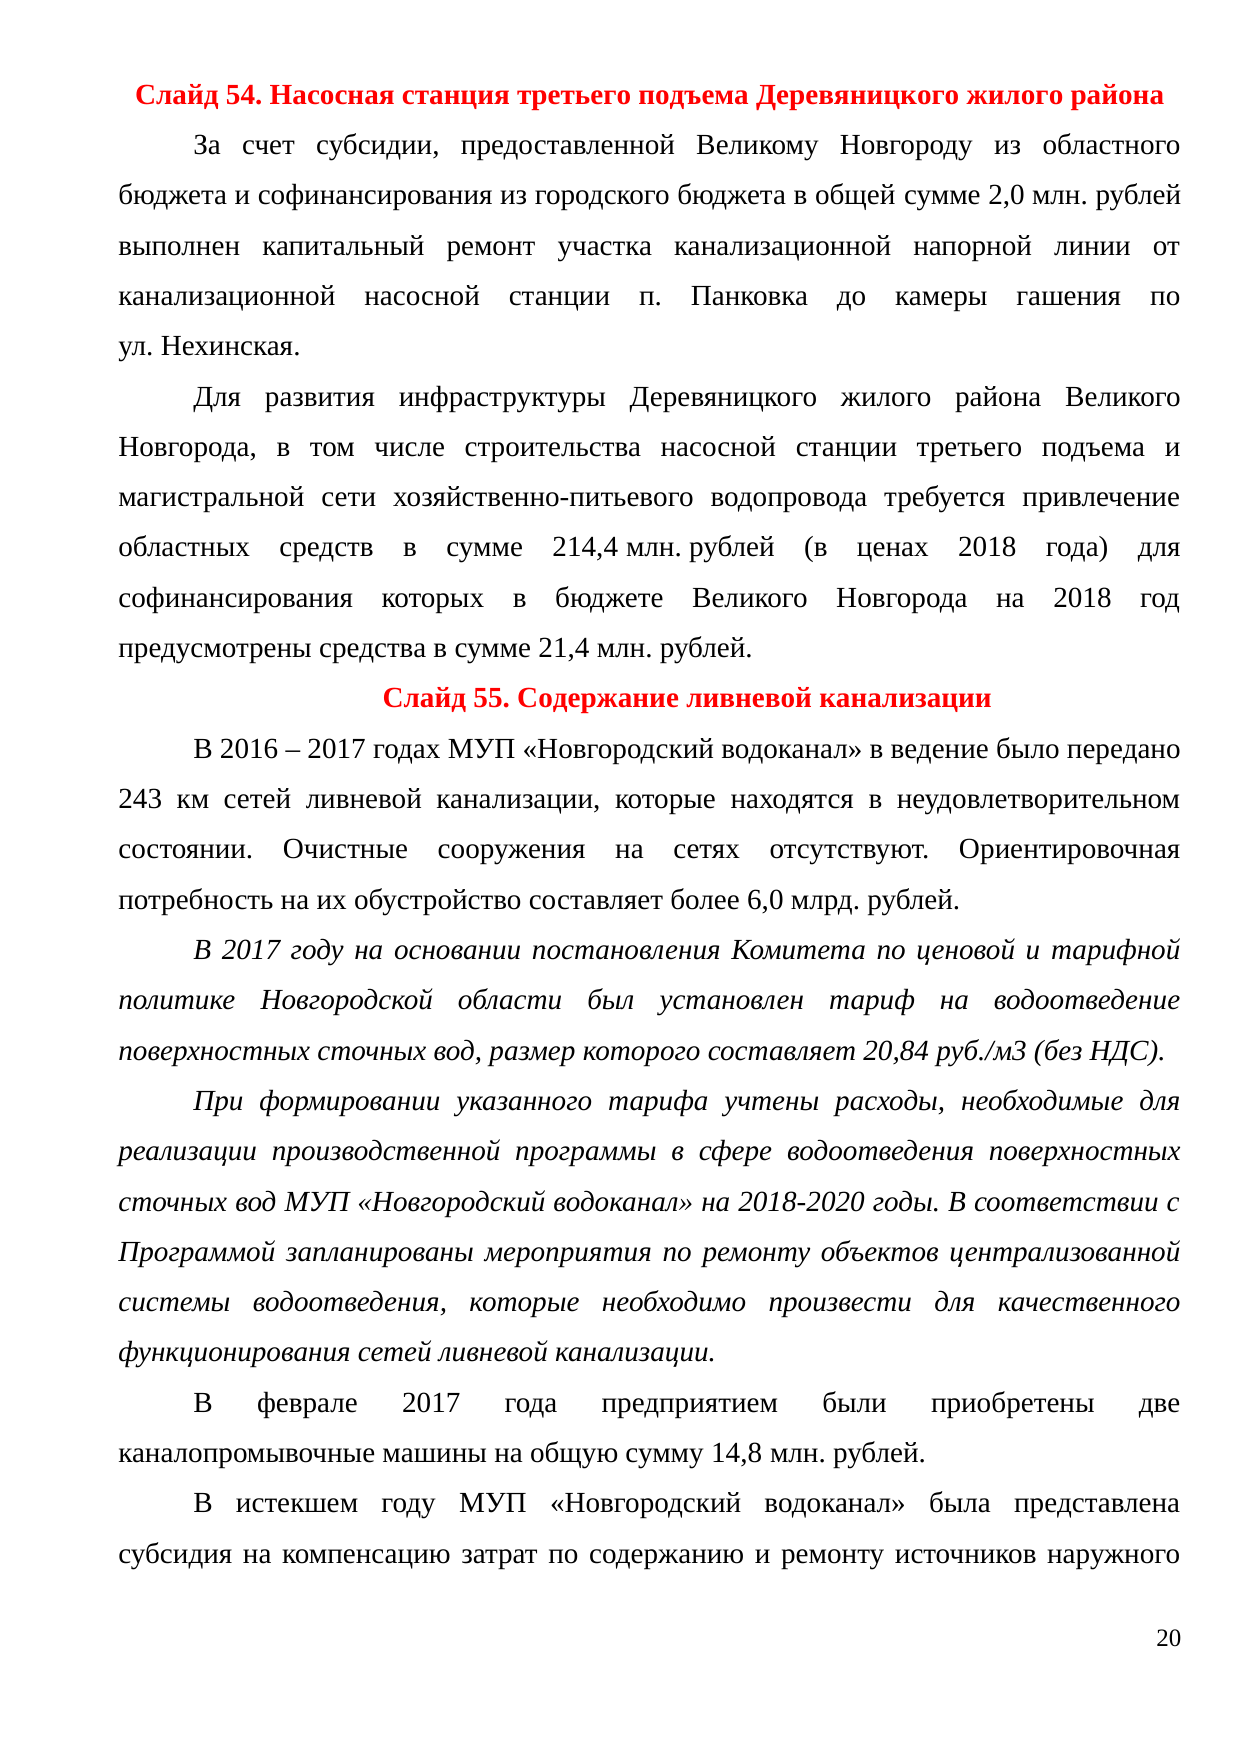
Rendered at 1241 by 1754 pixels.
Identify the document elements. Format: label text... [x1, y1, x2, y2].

text Слайд 54. Насосная станция третьего подъема Деревяницкого жилого района [118, 77, 1181, 110]
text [118, 1486, 1181, 1569]
text В 2016 – 2017 годах МУП «Новгородский водоканал» в ведение было передано 243 км сетей ливневой канализации, которые находятся в неудовлетворительном состоянии. Очистные сооружения на сетях отсутствуют. Ориентировочная потребность на их обустройство составляет более 6,0 млрд. рублей. [118, 731, 1181, 915]
text В феврале 2017 года предприятием были приобретены две каналопромывочные машины на общую сумму 14,8 млн. рублей. [118, 1385, 1181, 1469]
text Слайд 55. Содержание ливневой канализации [118, 681, 1181, 714]
text В 2017 году на основании постановления Комитета по ценовой и тарифной политике Новгородской области был установлен тариф на водоотведение поверхностных сточных вод, размер которого составляет 20,84 руб./м3 (без НДС). [118, 932, 1181, 1066]
text При формировании указанного тарифа учтены расходы, необходимые для реализации производственной программы в сфере водоотведения поверхностных сточных вод МУП «Новгородский водоканал» на 2018-2020 годы. В соответствии с Программой запланированы мероприятия по ремонту объектов централизованной системы водоотведения, которые необходимо произвести для качественного функционирования сетей ливневой канализации. [118, 1083, 1181, 1368]
text За счет субсидии, предоставленной Великому Новгороду из областного бюджета и софинансирования из городского бюджета в общей сумме 2,0 млн. рублей выполнен капитальный ремонт участка канализационной напорной линии от канализационной насосной станции п. Панковка до камеры гашения по ул. Нехинская. [118, 127, 1181, 362]
text Для развития инфраструктуры Деревяницкого жилого района Великого Новгорода, в том числе строительства насосной станции третьего подъема и магистральной сети хозяйственно-питьевого водопровода требуется привлечение областных средств в сумме 214,4 млн. рублей (в ценах 2018 года) для софинансирования которых в бюджете Великого Новгорода на 2018 год предусмотрены средства в сумме 21,4 млн. рублей. [118, 379, 1181, 664]
